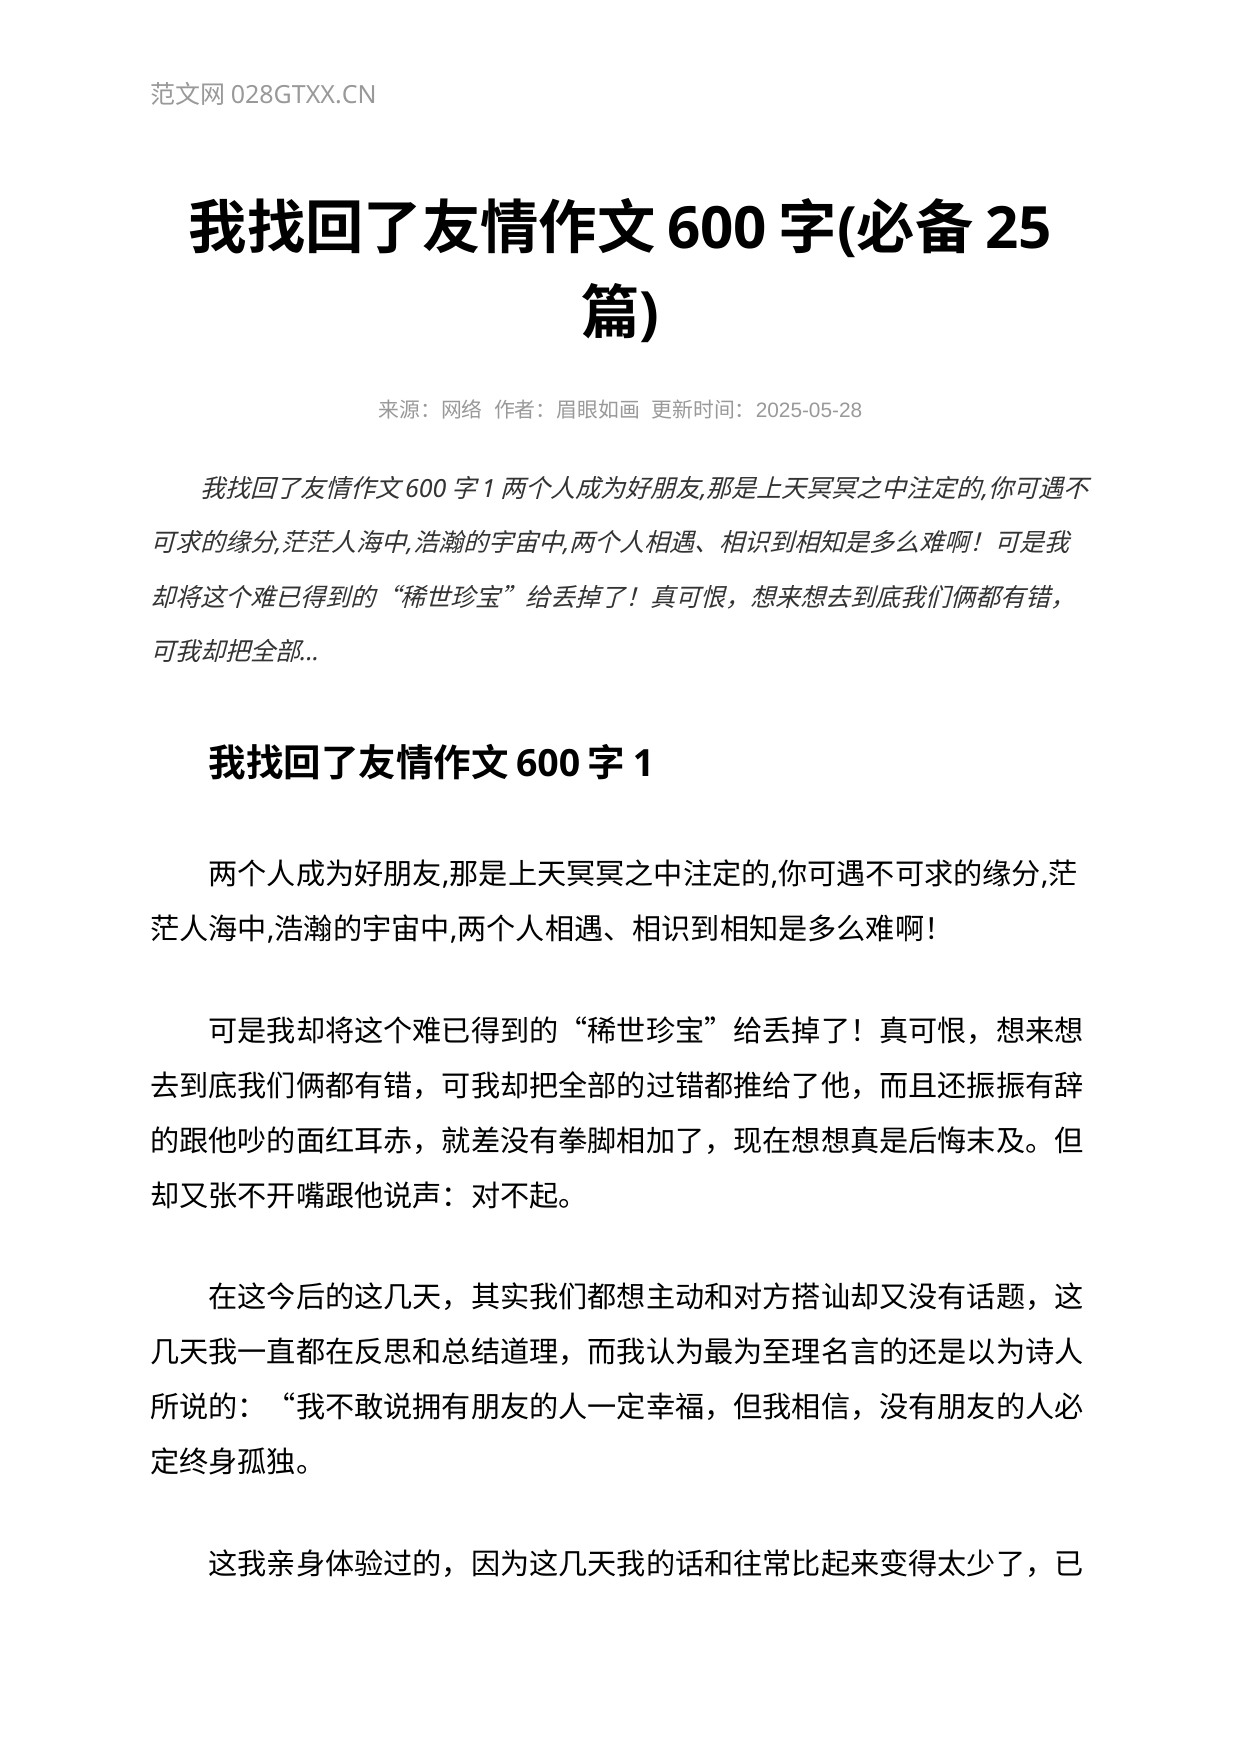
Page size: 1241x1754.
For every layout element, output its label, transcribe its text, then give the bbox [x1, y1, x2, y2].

text 来源：网络 作者：眉眼如画 更新时间：2025-05-28 [150, 398, 1090, 422]
text 在这今后的这几天，其实我们都想主动和对方搭讪却又没有话题，这几天我一直都在反思和总结道理，而我认为最为至理名言的还是以为诗人所说的：“我不敢说拥有朋友的人一定幸福，但我相信，没有朋友的人必定终身孤独。 [150, 1274, 1090, 1481]
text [150, 1540, 1090, 1583]
text 两个人成为好朋友,那是上天冥冥之中注定的,你可遇不可求的缘分,茫茫人海中,浩瀚的宇宙中,两个人相遇、相识到相知是多么难啊！ [150, 851, 1090, 948]
subtitle 我找回了友情作文600字(必备25篇) [150, 181, 1090, 351]
text 可是我却将这个难已得到的“稀世珍宝”给丢掉了！真可恨，想来想去到底我们俩都有错，可我却把全部的过错都推给了他，而且还振振有辞的跟他吵的面红耳赤，就差没有拳脚相加了，现在想想真是后悔末及。但却又张不开嘴跟他说声：对不起。 [150, 1007, 1090, 1214]
text 我找回了友情作文600字1两个人成为好朋友,那是上天冥冥之中注定的,你可遇不可求的缘分,茫茫人海中,浩瀚的宇宙中,两个人相遇、相识到相知是多么难啊！可是我却将这个难已得到的“稀世珍宝”给丢掉了！真可恨，想来想去到底我们俩都有错，可我却把全部... [150, 468, 1090, 668]
text 我找回了友情作文600字1 [150, 733, 1090, 787]
